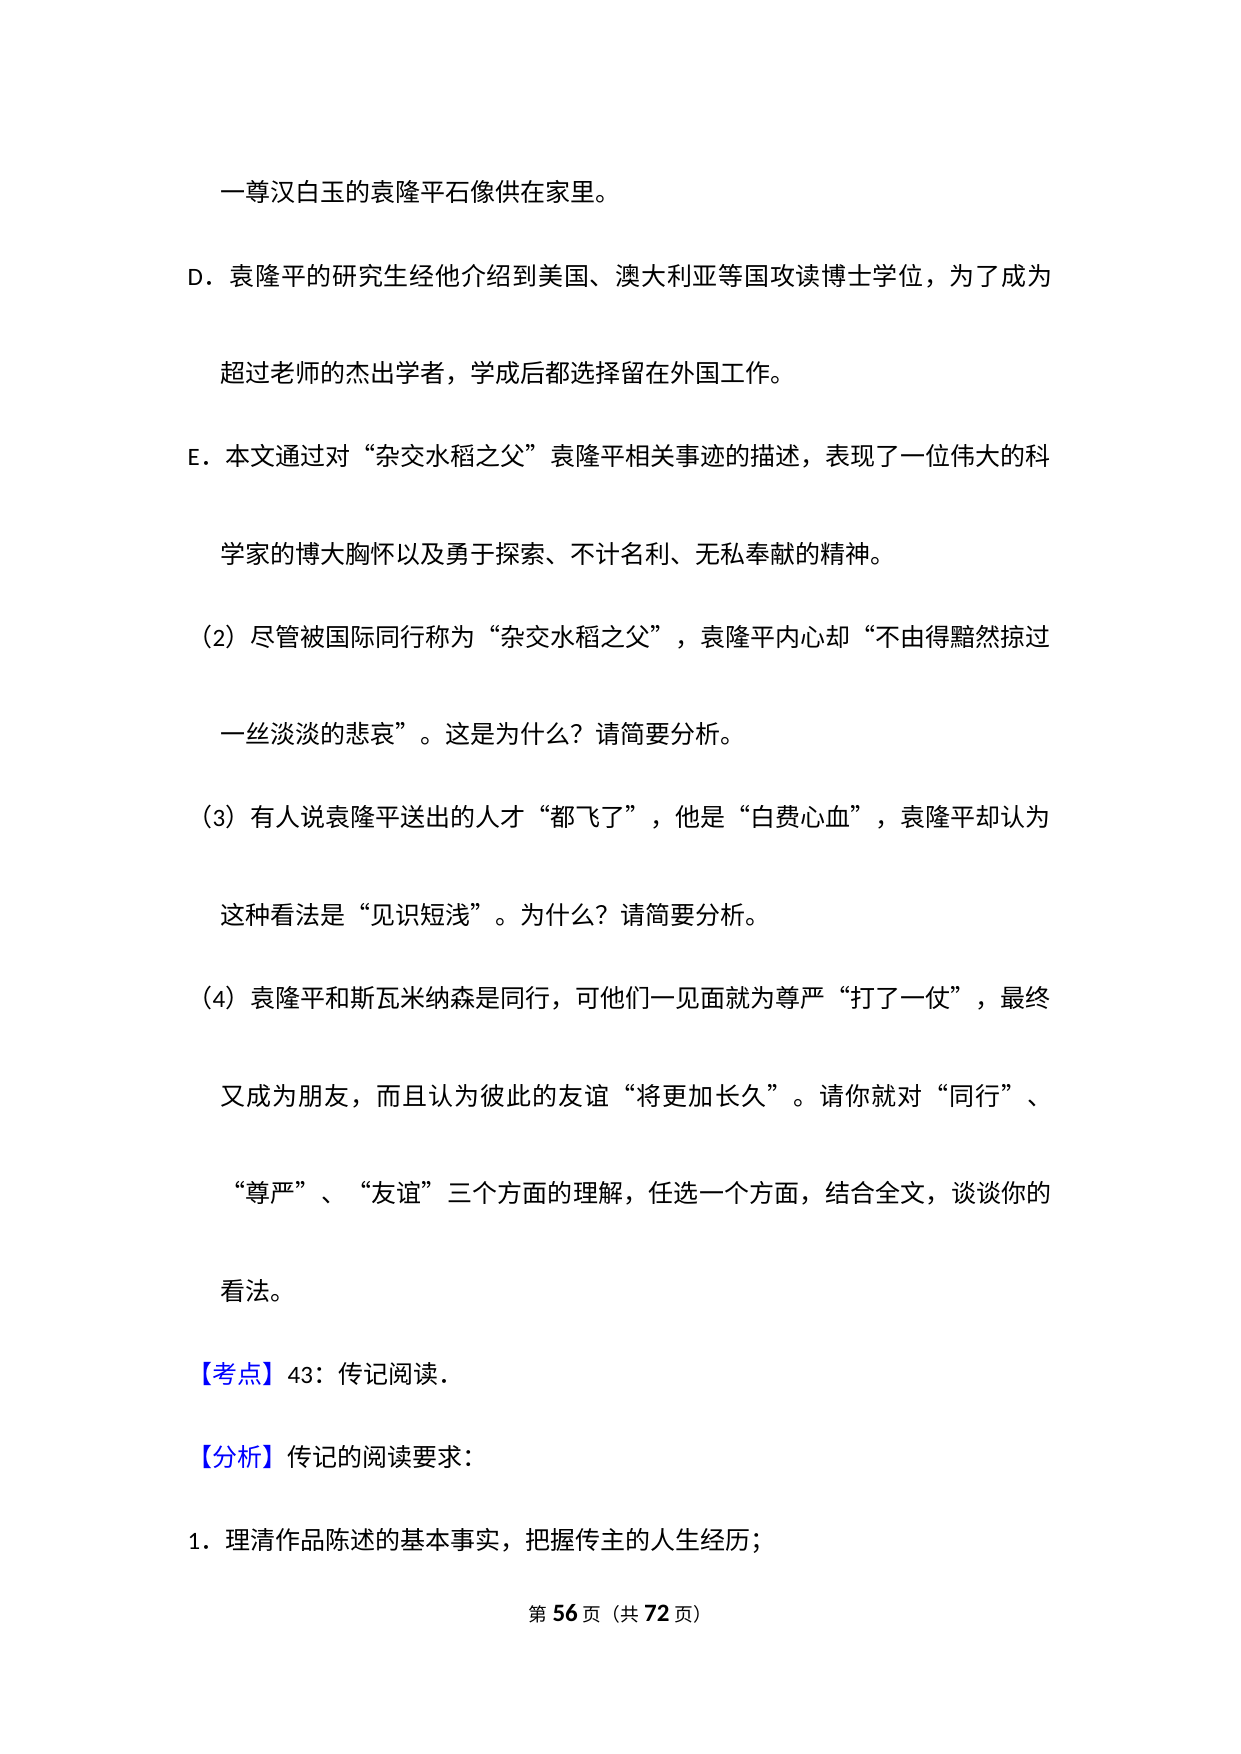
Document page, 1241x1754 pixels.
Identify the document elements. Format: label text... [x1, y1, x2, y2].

text 【分析】传记的阅读要求： [187, 1423, 1053, 1488]
text 【考点】43：传记阅读．菁优网版权所有 [187, 1340, 1053, 1405]
text （2）尽管被国际同行称为“杂交水稻之父”，袁隆平内心却“不由得黯然掠过一丝淡淡的悲哀”。这是为什么？请简要分析。 [187, 603, 1053, 765]
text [187, 158, 1053, 223]
text E．本文通过对“杂交水稻之父”袁隆平相关事迹的描述，表现了一位伟大的科学家的博大胸怀以及勇于探索、不计名利、无私奉献的精神。 [187, 422, 1053, 585]
text （4）袁隆平和斯瓦米纳森是同行，可他们一见面就为尊严“打了一仗”，最终又成为朋友，而且认为彼此的友谊“将更加长久”。请你就对“同行”、“尊严”、“友谊”三个方面的理解，任选一个方面，结合全文，谈谈你的看法。 [187, 964, 1053, 1322]
text （3）有人说袁隆平送出的人才“都飞了”，他是“白费心血”，袁隆平却认为这种看法是“见识短浅”。为什么？请简要分析。 [187, 783, 1053, 946]
text D．袁隆平的研究生经他介绍到美国、澳大利亚等国攻读博士学位，为了成为超过老师的杰出学者，学成后都选择留在外国工作。 [187, 242, 1053, 404]
text 1．理清作品陈述的基本事实，把握传主的人生经历； [187, 1506, 1053, 1571]
